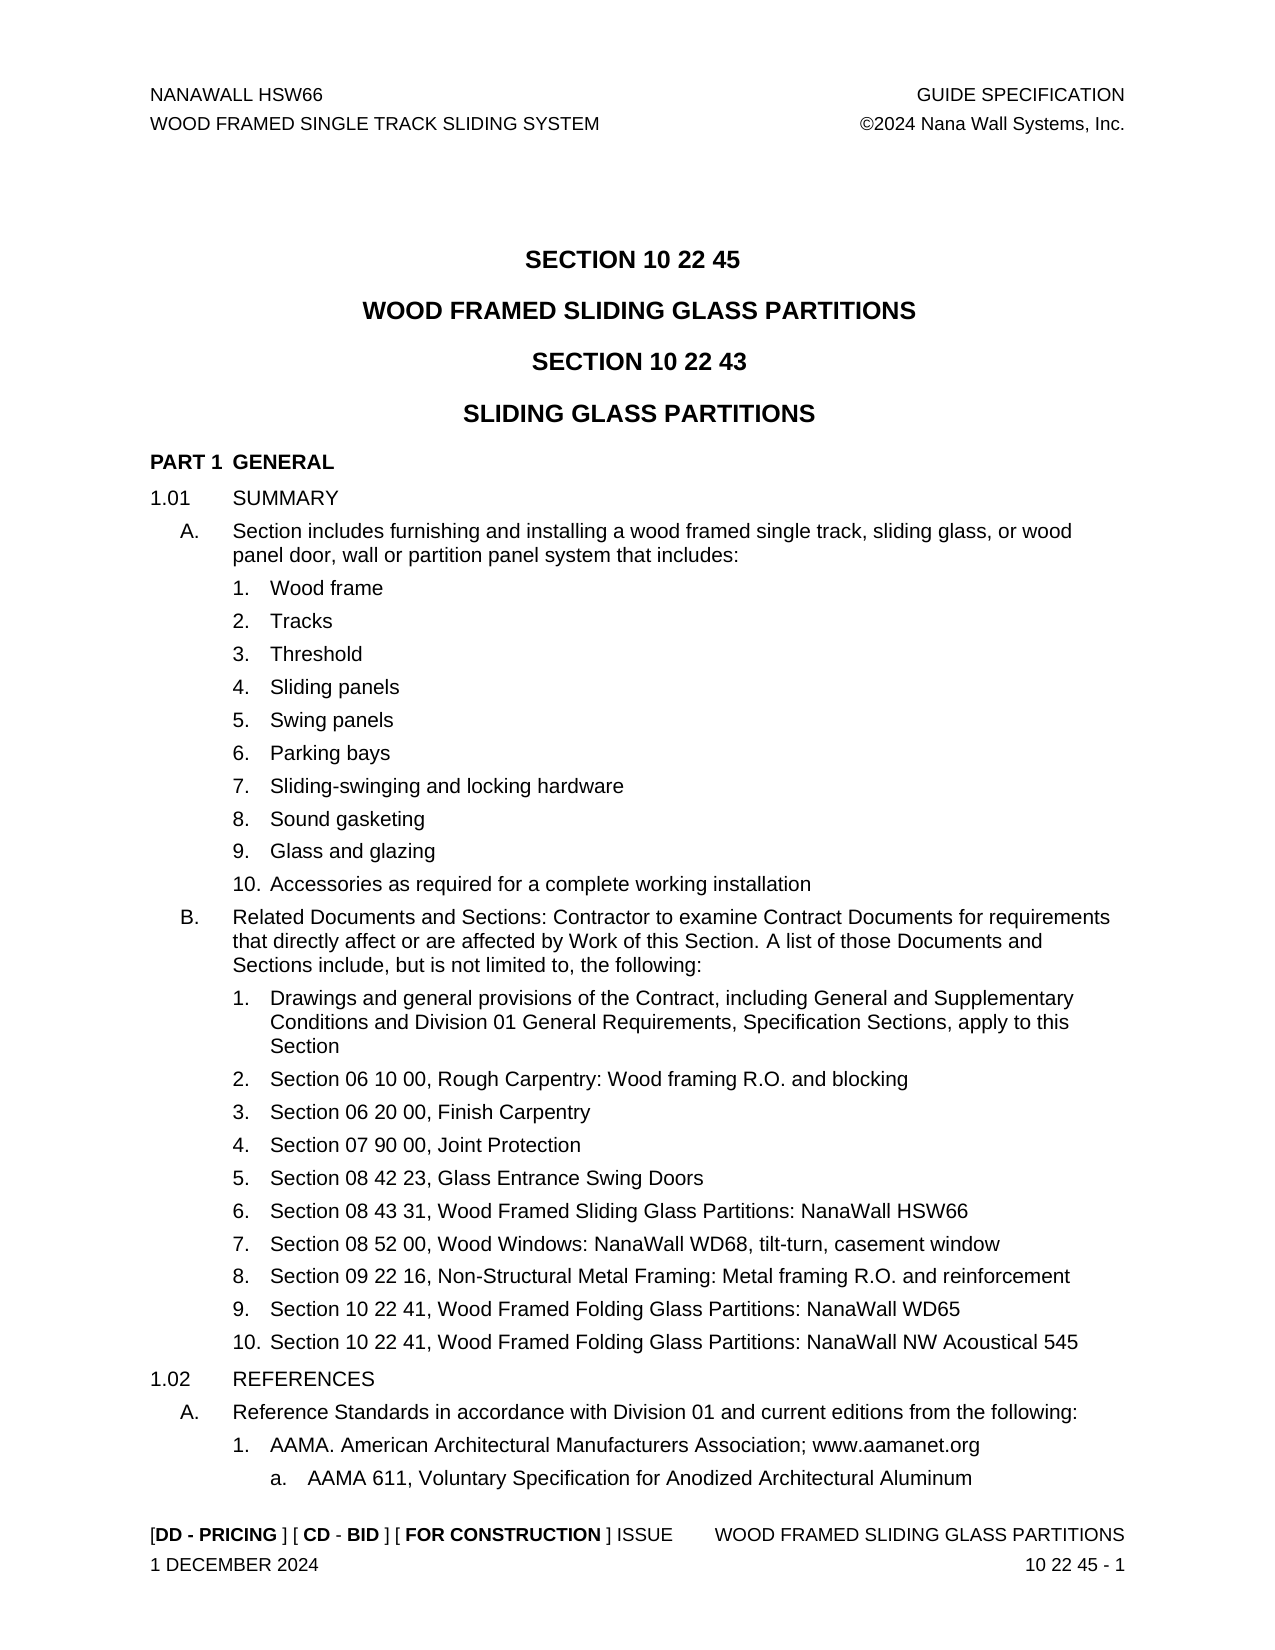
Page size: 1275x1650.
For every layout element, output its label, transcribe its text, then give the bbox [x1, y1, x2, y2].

subtitle Section 08 43 31, Wood Framed Sliding Glass Partitions: NanaWall HSW66 [232, 1198, 1125, 1222]
subtitle GENERAL [150, 450, 1125, 474]
title SECTION 10 22 43 [150, 347, 1125, 376]
subtitle Reference Standards in accordance with Division 01 and current editions from the following: [180, 1399, 1125, 1423]
subtitle Threshold [232, 642, 1125, 666]
subtitle SUMMARY [150, 486, 1125, 510]
subtitle Tracks [232, 609, 1125, 633]
subtitle Glass and glazing [232, 839, 1125, 863]
subtitle Wood frame [232, 576, 1125, 600]
subtitle Related Documents and Sections: Contractor to examine Contract Documents for requirements that directly affect or are affected by Work of this Section. A list of those Documents and Sections include, but is not limited to, the following: [180, 905, 1125, 977]
subtitle Section 08 42 23, Glass Entrance Swing Doors [232, 1166, 1125, 1189]
subtitle Section 10 22 41, Wood Framed Folding Glass Partitions: NanaWall NW Acoustical 545 [232, 1330, 1125, 1354]
subtitle Section 09 22 16, Non-Structural Metal Framing: Metal framing R.O. and reinforcement [232, 1264, 1125, 1288]
title SECTION 10 22 45 [525, 245, 1125, 273]
subtitle Section includes furnishing and installing a wood framed single track, sliding glass, or wood panel door, wall or partition panel system that includes: [180, 519, 1125, 567]
subtitle Section 08 52 00, Wood Windows: NanaWall WD68, tilt-turn, casement window [232, 1231, 1125, 1255]
subtitle Section 07 90 00, Joint Protection [232, 1133, 1125, 1157]
subtitle Sound gasketing [232, 806, 1125, 830]
subtitle Parking bays [232, 741, 1125, 764]
subtitle Swing panels [232, 708, 1125, 732]
subtitle Sliding-swinging and locking hardware [232, 773, 1125, 797]
subtitle Section 10 22 41, Wood Framed Folding Glass Partitions: NanaWall WD65 [232, 1297, 1125, 1321]
subtitle AAMA. American Architectural Manufacturers Association; www.aamanet.org [232, 1432, 1125, 1456]
subtitle Section 06 10 00, Rough Carpentry: Wood framing R.O. and blocking [232, 1067, 1125, 1091]
subtitle Accessories as required for a complete working installation [232, 872, 1125, 896]
subtitle Drawings and general provisions of the Contract, including General and Supplementary Conditions and Division 01 General Requirements, Specification Sections, apply to this Section [232, 986, 1125, 1058]
subtitle REFERENCES [150, 1367, 1125, 1391]
subtitle Section 06 20 00, Finish Carpentry [232, 1100, 1125, 1124]
title SLIDING GLASS PARTITIONS [150, 398, 1125, 427]
subtitle AAMA 611, Voluntary Specification for Anodized Architectural Aluminum [270, 1465, 1125, 1489]
subtitle Sliding panels [232, 675, 1125, 699]
title WOOD FRAMED Sliding GLASS Partitions [150, 296, 1125, 325]
